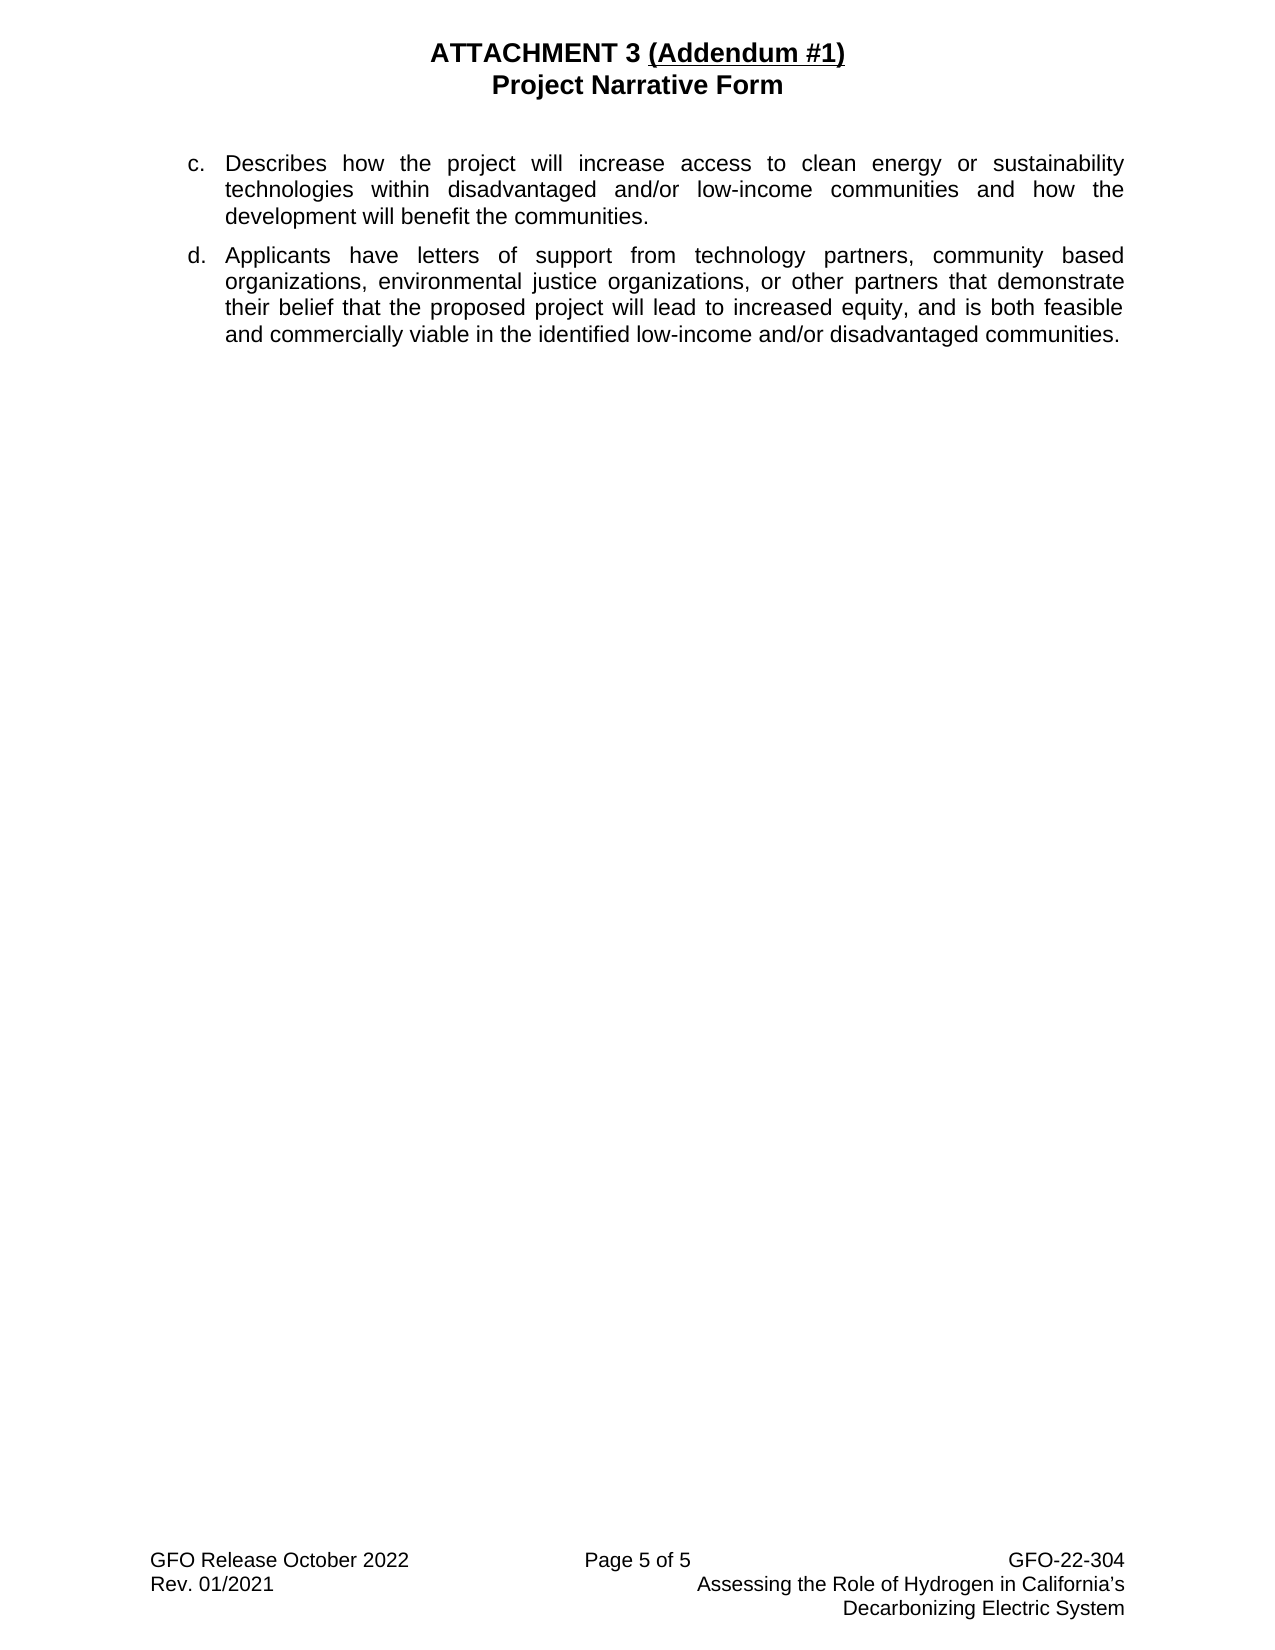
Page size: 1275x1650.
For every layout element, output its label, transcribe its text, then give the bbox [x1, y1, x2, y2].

list Applicants have letters of support from technology partners, community based organizations, environmental justice organizations, or other partners that demonstrate their belief that the proposed project will lead to increased equity, and is both feasible and commercially viable in the identified low-income and/or disadvantaged communities. [187, 242, 1125, 347]
list Describes how the project will increase access to clean energy or sustainability technologies within disadvantaged and/or low-income communities and how the development will benefit the communities. [187, 150, 1125, 229]
